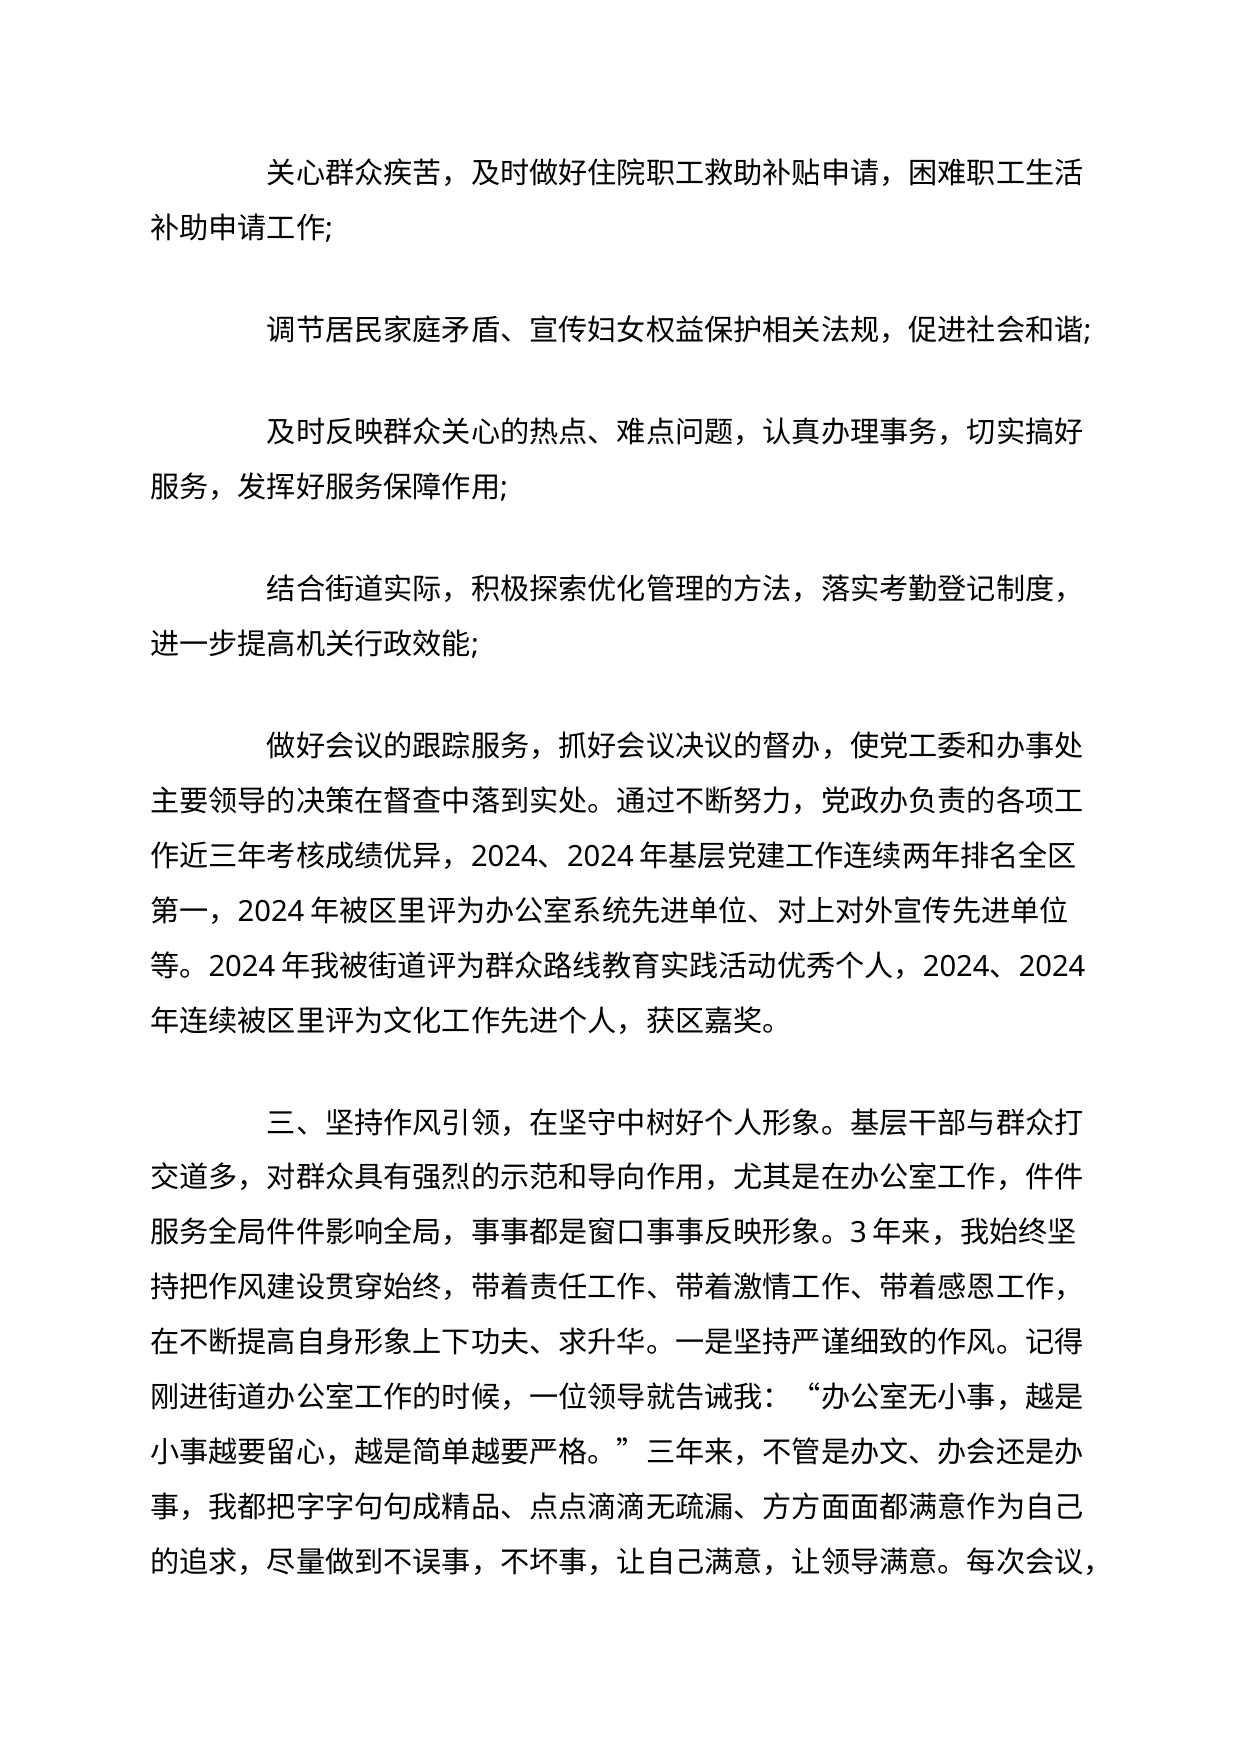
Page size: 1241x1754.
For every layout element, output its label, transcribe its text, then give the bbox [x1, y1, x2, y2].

text 做好会议的跟踪服务，抓好会议决议的督办，使党工委和办事处主要领导的决策在督查中落到实处。通过不断努力，党政办负责的各项工作近三年考核成绩优异，2024、2024年基层党建工作连续两年排名全区第一，2024年被区里评为办公室系统先进单位、对上对外宣传先进单位等。2024年我被街道评为群众路线教育实践活动优秀个人，2024、2024年连续被区里评为文化工作先进个人，获区嘉奖。 [150, 723, 1090, 1040]
text 结合街道实际，积极探索优化管理的方法，落实考勤登记制度，进一步提高机关行政效能; [150, 566, 1090, 663]
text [150, 1099, 1090, 1581]
text 及时反映群众关心的热点、难点问题，认真办理事务，切实搞好服务，发挥好服务保障作用; [150, 409, 1090, 506]
text 调节居民家庭矛盾、宣传妇女权益保护相关法规，促进社会和谐; [150, 307, 1090, 349]
text 关心群众疾苦，及时做好住院职工救助补贴申请，困难职工生活补助申请工作; [150, 150, 1090, 247]
